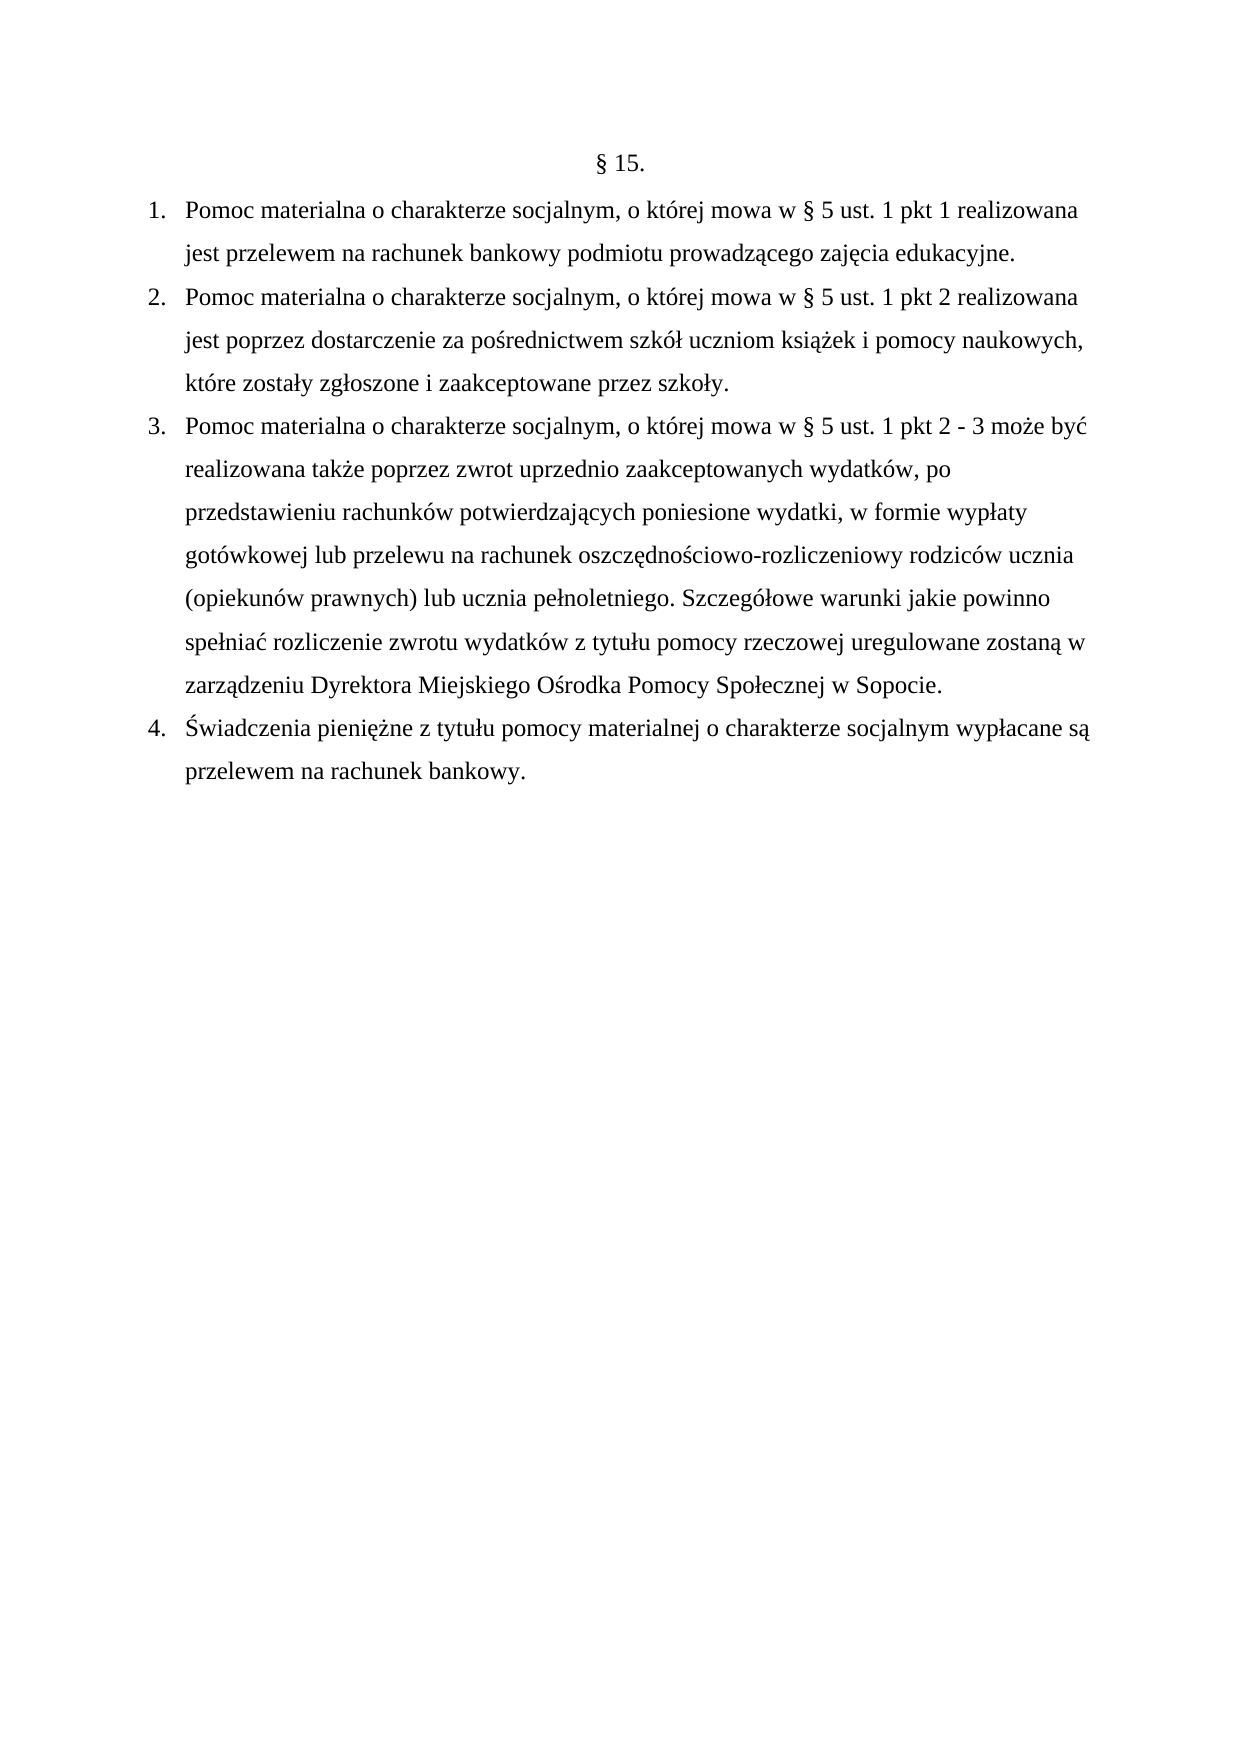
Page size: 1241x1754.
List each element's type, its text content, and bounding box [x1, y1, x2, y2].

text § 15. [148, 148, 1093, 176]
list Pomoc materialna o charakterze socjalnym, o której mowa w § 5 ust. 1 pkt 2 realizowana jest poprzez dostarczenie za pośrednictwem szkół uczniom książek i pomocy naukowych, które zostały zgłoszone i zaakceptowane przez szkoły. [148, 282, 1093, 397]
list Świadczenia pieniężne z tytułu pomocy materialnej o charakterze socjalnym wypłacane są przelewem na rachunek bankowy. [148, 713, 1093, 785]
list Pomoc materialna o charakterze socjalnym, o której mowa w § 5 ust. 1 pkt 2 - 3 może być realizowana także poprzez zwrot uprzednio zaakceptowanych wydatków, po przedstawieniu rachunków potwierdzających poniesione wydatki, w formie wypłaty gotówkowej lub przelewu na rachunek oszczędnościowo-rozliczeniowy rodziców ucznia (opiekunów prawnych) lub ucznia pełnoletniego. Szczegółowe warunki jakie powinno spełniać rozliczenie zwrotu wydatków z tytułu pomocy rzeczowej uregulowane zostaną w zarządzeniu Dyrektora Miejskiego Ośrodka Pomocy Społecznej w Sopocie. [148, 411, 1093, 698]
list Pomoc materialna o charakterze socjalnym, o której mowa w § 5 ust. 1 pkt 1 realizowana jest przelewem na rachunek bankowy podmiotu prowadzącego zajęcia edukacyjne. [148, 195, 1093, 267]
